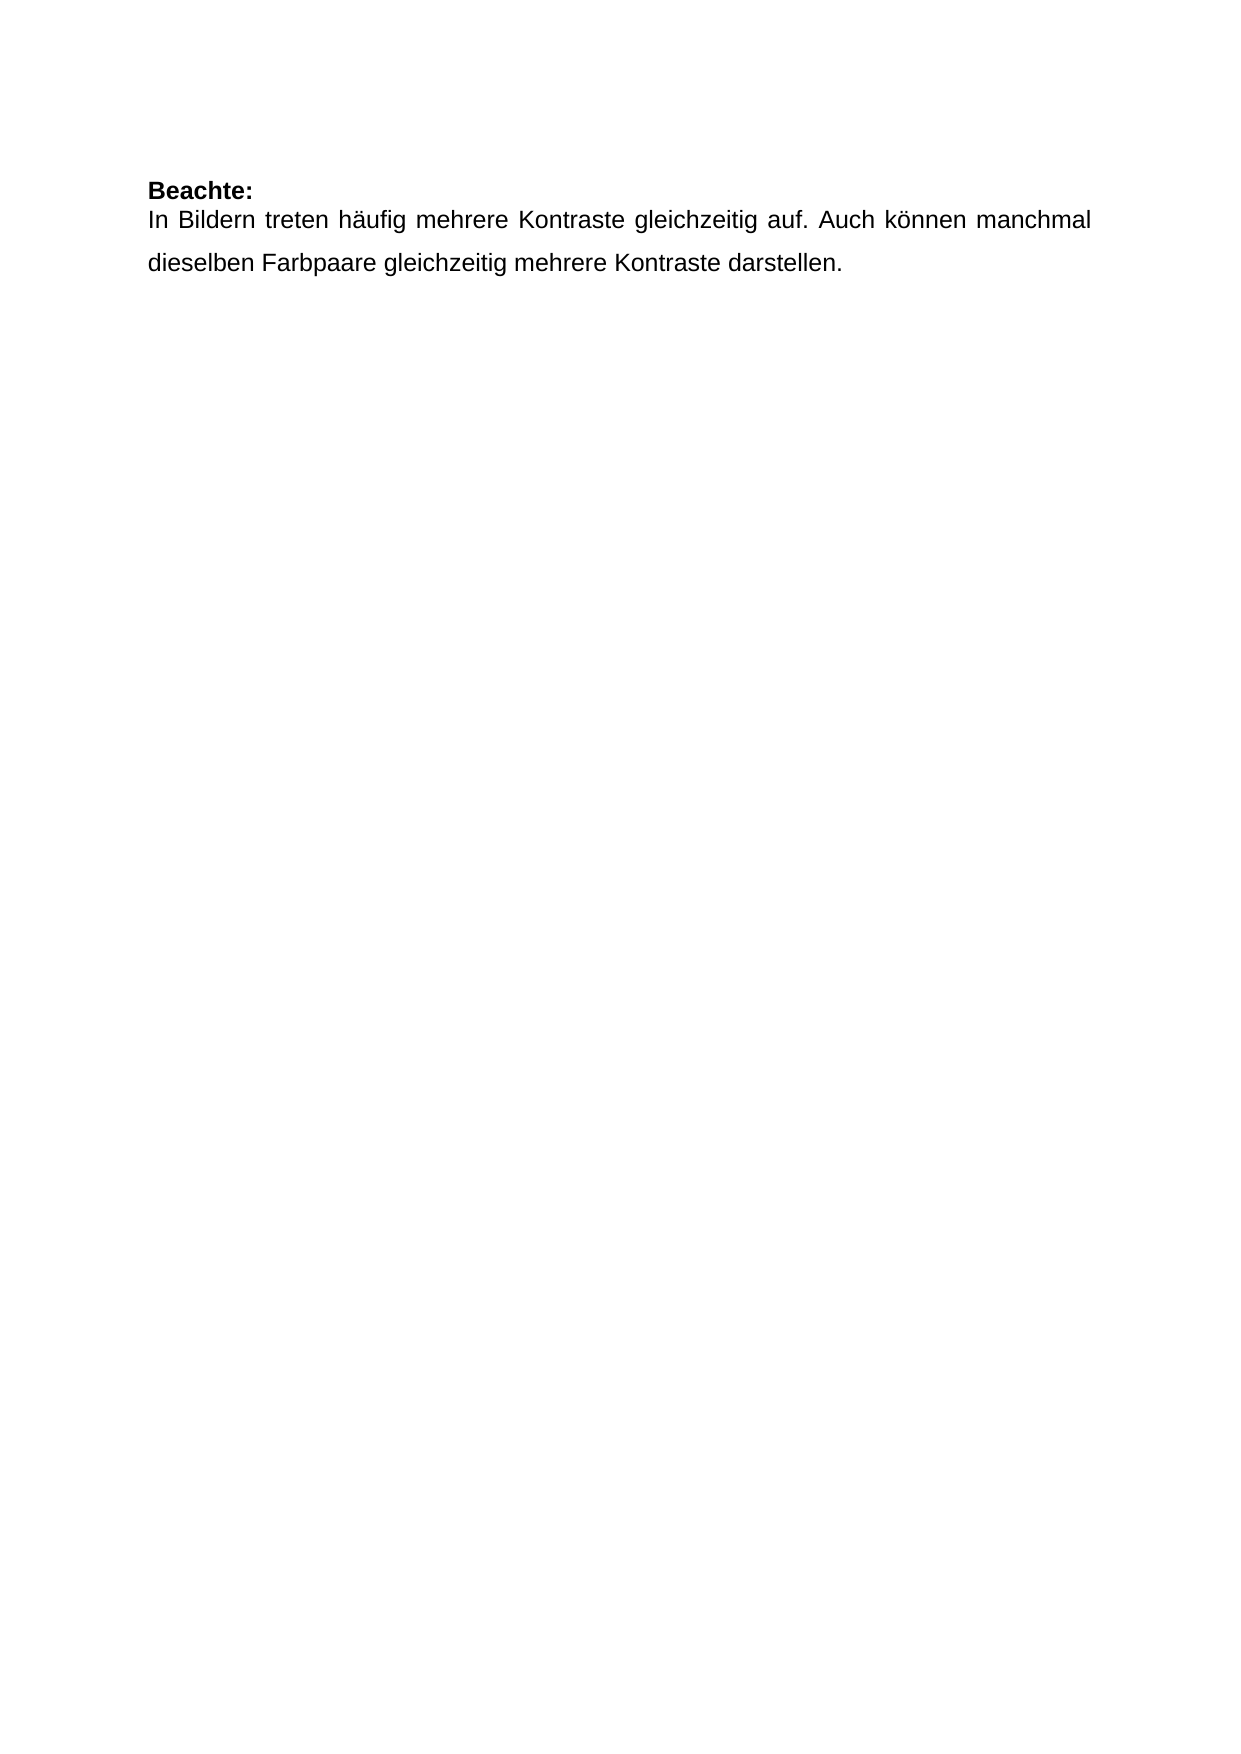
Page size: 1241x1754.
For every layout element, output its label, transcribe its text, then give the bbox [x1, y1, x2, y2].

text In Bildern treten häufig mehrere Kontraste gleichzeitig auf. Auch können manchmal dieselben Farbpaare gleichzeitig mehrere Kontraste darstellen. [148, 205, 1093, 277]
text Beachte: [148, 176, 1093, 205]
